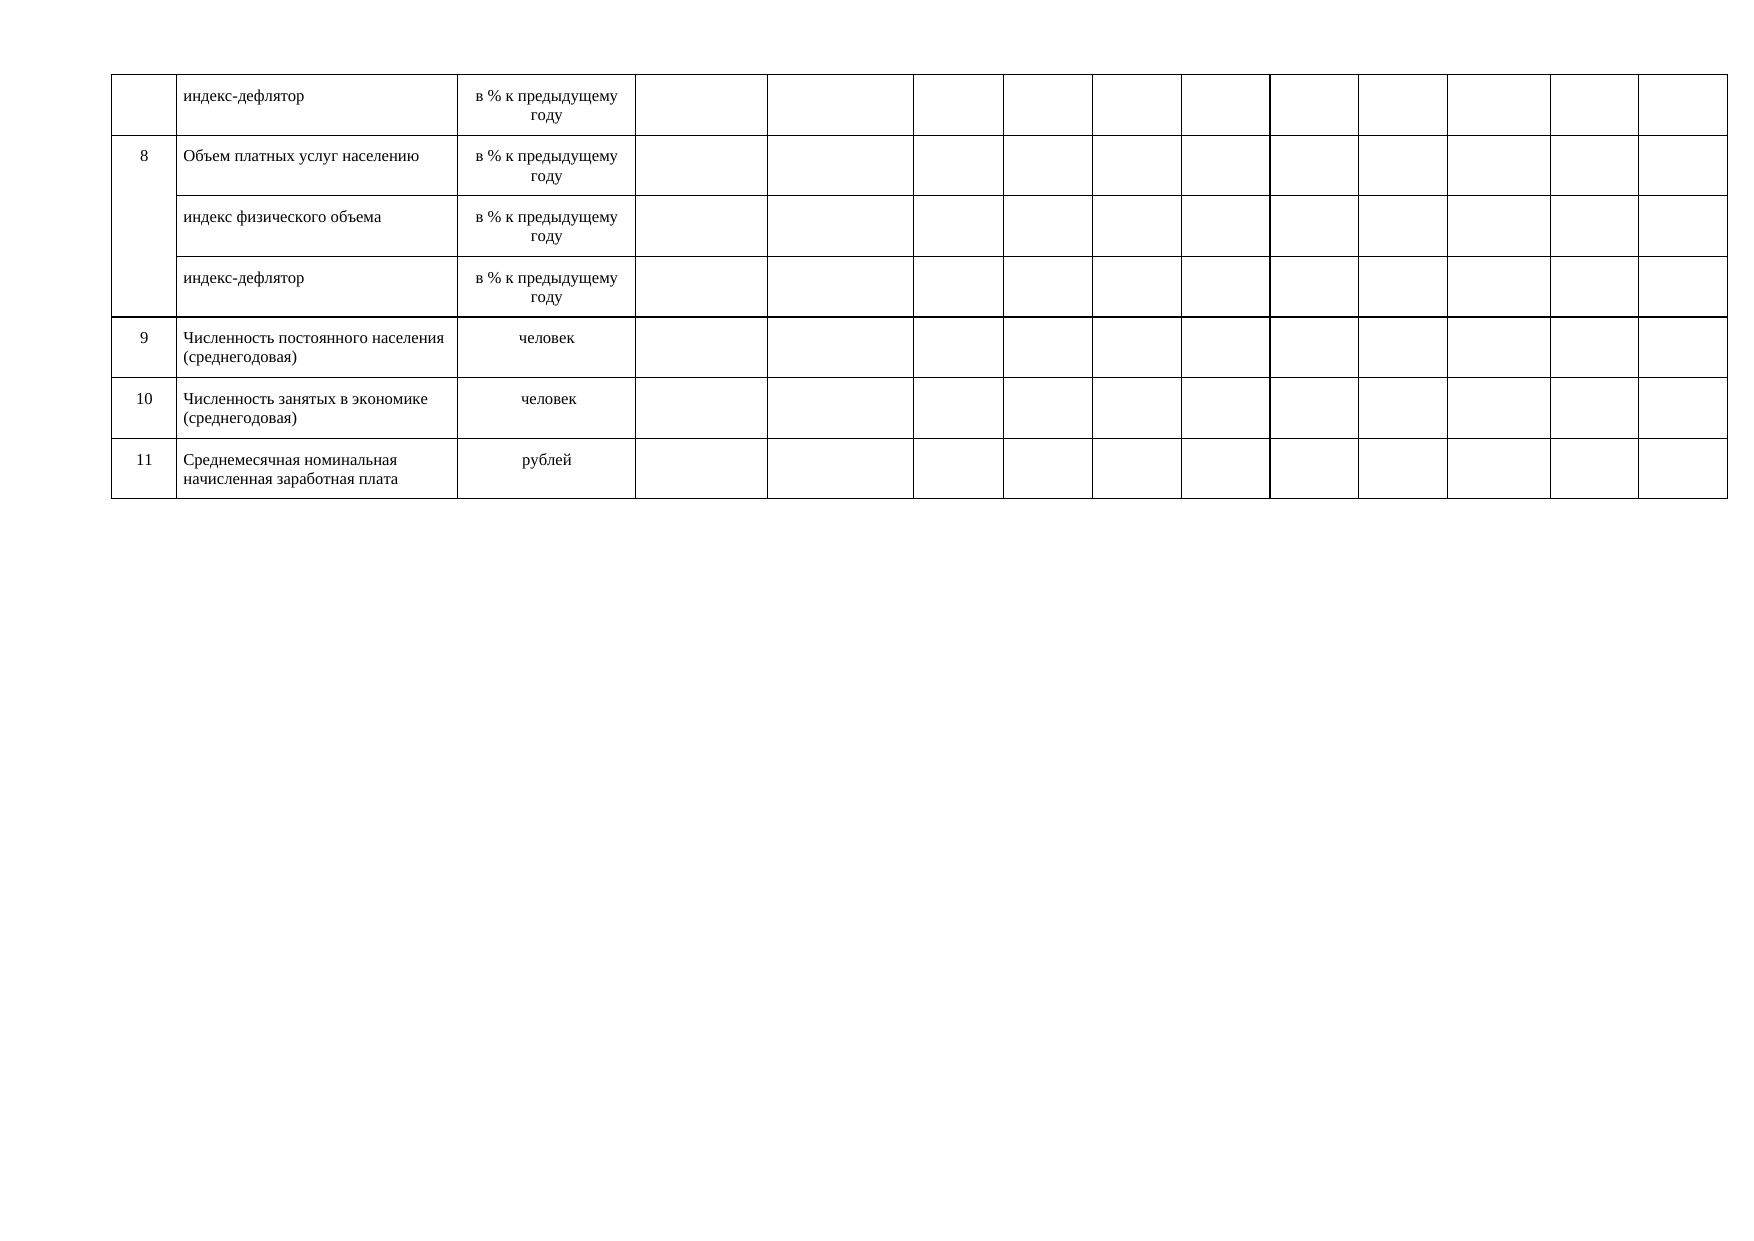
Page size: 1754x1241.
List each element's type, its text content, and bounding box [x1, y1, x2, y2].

table_cell [914, 196, 1003, 256]
table_cell [914, 318, 1003, 377]
table_cell [1639, 318, 1727, 377]
table_cell [1271, 439, 1358, 498]
table_cell индекс физического объема [177, 196, 457, 256]
table_cell 10 [112, 378, 176, 438]
table_cell [1004, 257, 1092, 316]
table_cell [1093, 318, 1181, 377]
table_cell [1359, 136, 1447, 195]
table_cell [1093, 378, 1181, 438]
table_cell [636, 136, 767, 195]
table_cell [768, 378, 913, 438]
table_cell 11 [112, 439, 176, 498]
table_cell [1182, 196, 1269, 256]
table_cell [768, 439, 913, 498]
table_cell [1093, 196, 1181, 256]
table_cell [636, 75, 767, 134]
table_cell [1639, 196, 1727, 256]
table_cell [1271, 196, 1358, 256]
table_cell человек [458, 318, 635, 377]
table_cell [1093, 136, 1181, 195]
table_cell в % к предыдущему году [458, 136, 635, 195]
table_cell 8 [112, 136, 176, 316]
table_cell [1359, 439, 1447, 498]
table_cell [1448, 439, 1550, 498]
table_cell [1093, 439, 1181, 498]
table_cell в % к предыдущему году [458, 196, 635, 256]
table_cell [1551, 257, 1638, 316]
table_cell [1639, 439, 1727, 498]
table_cell [636, 439, 767, 498]
table_cell [636, 318, 767, 377]
table_cell [1359, 196, 1447, 256]
table_cell [1093, 257, 1181, 316]
table_cell [768, 196, 913, 256]
table_cell [1551, 439, 1638, 498]
table_cell [1359, 318, 1447, 377]
table_cell [1182, 75, 1269, 134]
table_cell рублей [458, 439, 635, 498]
table_cell в % к предыдущему году [458, 257, 635, 316]
table_cell [1093, 75, 1181, 134]
table_cell [1639, 136, 1727, 195]
table_cell [1359, 75, 1447, 134]
table_cell [636, 257, 767, 316]
table_cell человек [458, 378, 635, 438]
table_cell [1448, 136, 1550, 195]
table_cell [1271, 136, 1358, 195]
table_cell [1004, 196, 1092, 256]
table_cell [1004, 439, 1092, 498]
table_cell [768, 318, 913, 377]
table_cell [1182, 136, 1269, 195]
table_cell [1182, 439, 1269, 498]
table_cell [1448, 75, 1550, 134]
table_cell [1359, 257, 1447, 316]
table_cell 9 [112, 318, 176, 377]
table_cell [458, 75, 635, 134]
table_cell Среднемесячная номинальная начисленная заработная плата [177, 439, 457, 498]
table_cell [1182, 318, 1269, 377]
table_cell [1551, 378, 1638, 438]
table_cell [1004, 378, 1092, 438]
table_cell [1639, 257, 1727, 316]
table_cell [1551, 136, 1638, 195]
table_cell [636, 378, 767, 438]
table_cell [914, 136, 1003, 195]
table_cell [1182, 378, 1269, 438]
table_cell [1448, 378, 1550, 438]
table_cell [1004, 318, 1092, 377]
table_cell [914, 75, 1003, 134]
table_cell [1359, 378, 1447, 438]
table_cell [1271, 75, 1358, 134]
table_cell индекс-дефлятор [177, 257, 457, 316]
table_cell [636, 196, 767, 256]
table_cell [914, 257, 1003, 316]
table_cell [1551, 75, 1638, 134]
table_cell [1551, 318, 1638, 377]
table_cell [1271, 318, 1358, 377]
table_cell [914, 439, 1003, 498]
table_cell [1271, 378, 1358, 438]
table_cell [1448, 318, 1550, 377]
table_cell [1551, 196, 1638, 256]
table_cell индекс-дефлятор [177, 75, 457, 134]
table_cell [1004, 75, 1092, 134]
table_cell [1271, 257, 1358, 316]
table_cell [1639, 75, 1727, 134]
table_cell Численность постоянного населения (среднегодовая) [177, 318, 457, 377]
table_cell [768, 257, 913, 316]
table_cell [1448, 257, 1550, 316]
table_cell Объем платных услуг населению [177, 136, 457, 195]
table_cell [768, 136, 913, 195]
table_cell [1004, 136, 1092, 195]
table_cell [1448, 196, 1550, 256]
table_cell [768, 75, 913, 134]
table_cell Численность занятых в экономике (среднегодовая) [177, 378, 457, 438]
table_cell [1182, 257, 1269, 316]
table_cell [914, 378, 1003, 438]
table_cell [1639, 378, 1727, 438]
